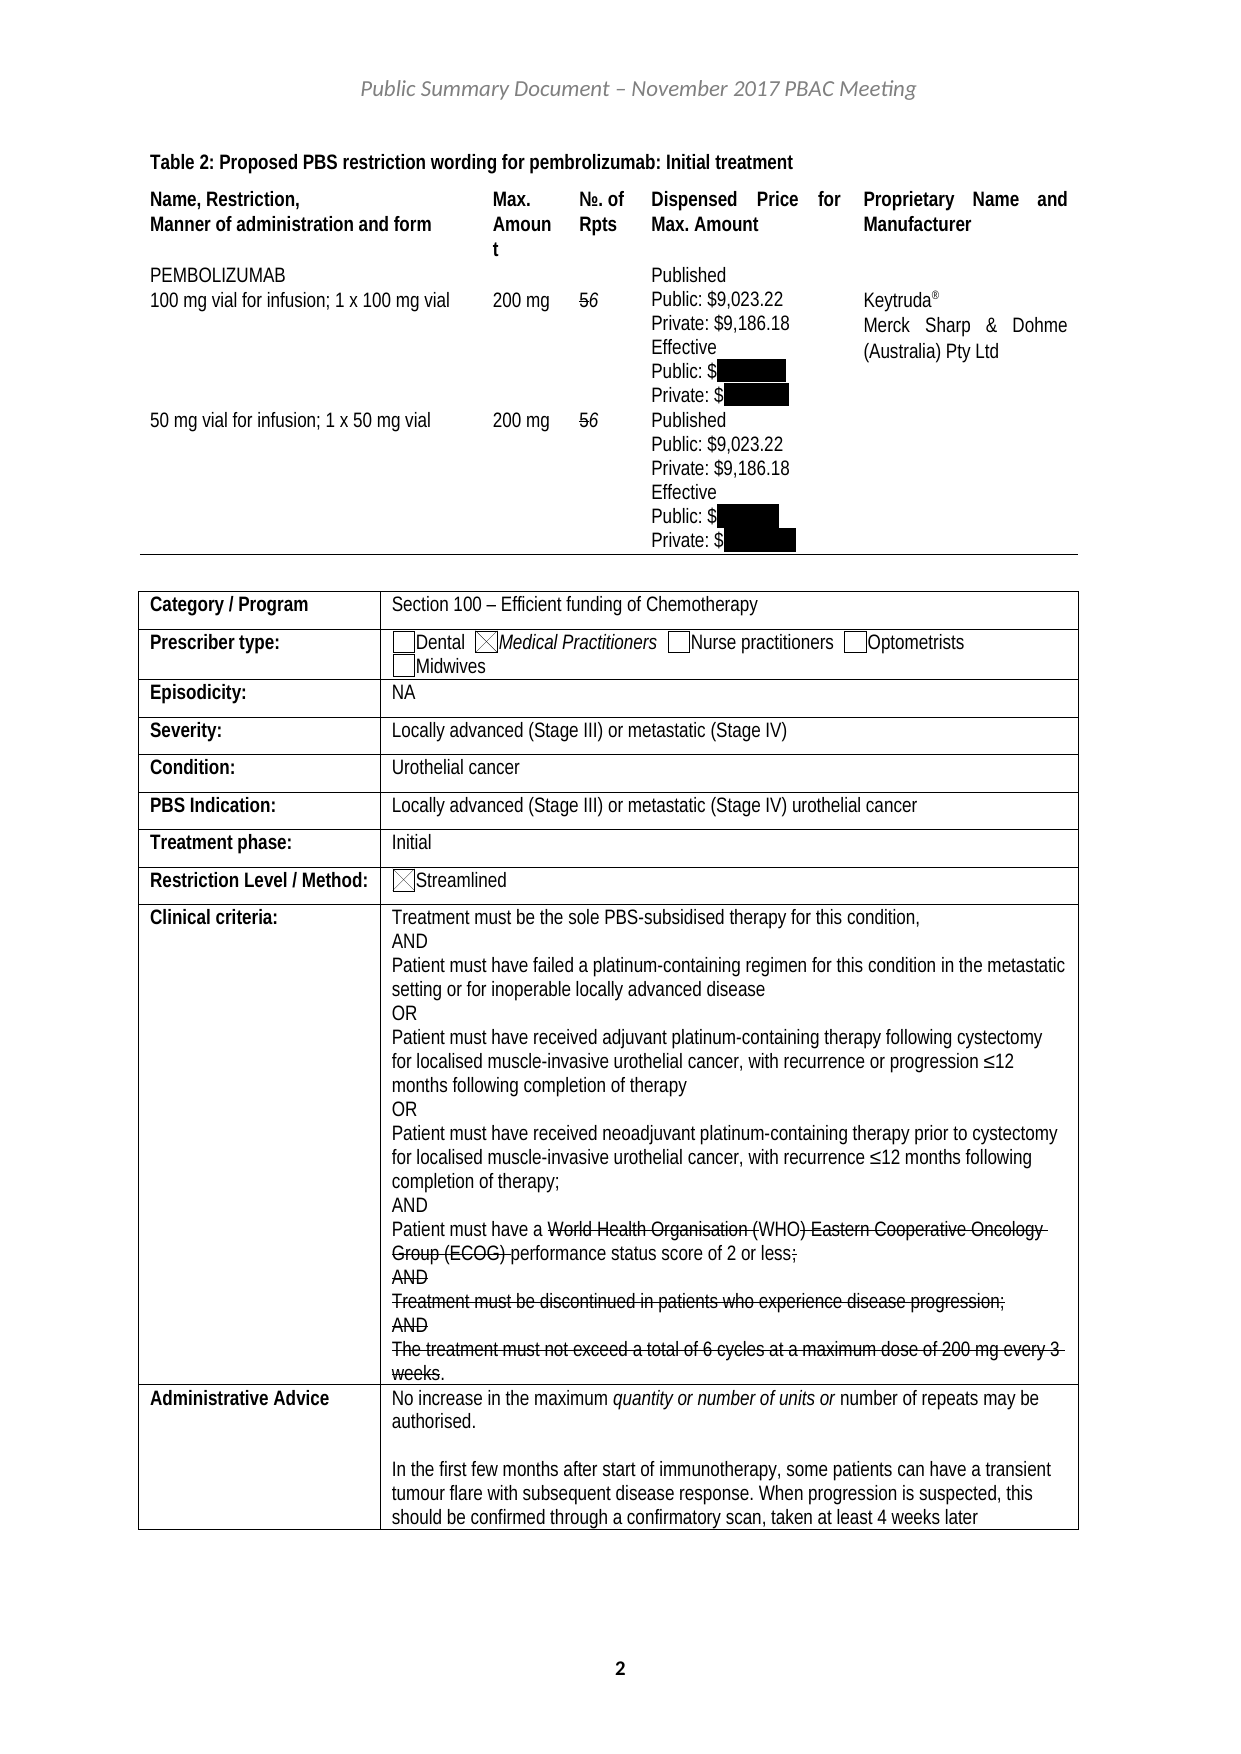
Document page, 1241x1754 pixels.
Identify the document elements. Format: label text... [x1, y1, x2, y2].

table_cell Condition: [139, 755, 380, 792]
table_cell Clinical criteria: [139, 905, 380, 1384]
table_header Dispensed Price for Max. Amount [640, 186, 852, 263]
table_cell PEMBOLIZUMAB 100 mg vial for infusion; 1 x 100 mg vial [139, 263, 481, 408]
table_cell Restriction Level / Method: [139, 868, 380, 904]
table_cell Published Public: $9,023.22 Private: $9,186.18 Effective Public: $''''''''''''''''''''' Private: $'''''''''''''''''''' [640, 263, 852, 408]
table_cell Administrative Advice [139, 1385, 380, 1529]
table_cell 200 mg [481, 263, 568, 408]
table_header Proprietary Name and Manufacturer [852, 186, 1079, 263]
table_cell Urothelial cancer [381, 755, 1078, 792]
table_cell No increase in the maximum quantity or number of units or number of repeats may be authorised. In the first few months after start of immunotherapy, some patients can have a transient tumour flare with subsequent disease response. When progression is suspected, this should be confirmed through a confirmatory scan, taken at least 4 weeks later [381, 1385, 1078, 1529]
table_header Name, Restriction, Manner of administration and form [139, 186, 481, 263]
table_cell Prescriber type: [139, 630, 380, 679]
table_header №. of Rpts [568, 186, 640, 263]
table_cell Category / Program [139, 592, 380, 628]
table_cell Section 100 – Efficient funding of Chemotherapy [381, 592, 1078, 628]
table_cell Treatment phase: [139, 830, 380, 867]
table_cell Published Public: $9,023.22 Private: $9,186.18 Effective Public: $''''''''''''''''''' Private: $'''''''''''''''''''''' [640, 408, 852, 553]
table_cell Keytruda® Merck Sharp & Dohme (Australia) Pty Ltd [852, 263, 1079, 553]
table_header Max. Amount [481, 186, 568, 263]
table_cell 200 mg [481, 408, 568, 553]
table_cell Initial [381, 830, 1078, 867]
table_cell Locally advanced (Stage III) or metastatic (Stage IV) [381, 718, 1078, 754]
table_cell Streamlined [381, 868, 1078, 904]
table_cell [139, 554, 1079, 591]
table_cell PBS Indication: [139, 793, 380, 829]
table_cell Treatment must be the sole PBS-subsidised therapy for this condition, AND Patient must have failed a platinum-containing regimen for this condition in the metastatic setting or for inoperable locally advanced disease OR Patient must have received adjuvant platinum-containing therapy following cystectomy for localised muscle-invasive urothelial cancer, with recurrence or progression ≤12 months following completion of therapy OR Patient must have received neoadjuvant platinum-containing therapy prior to cystectomy for localised muscle-invasive urothelial cancer, with recurrence ≤12 months following completion of therapy; AND Patient must have a World Health Organisation (WHO) Eastern Cooperative Oncology Group (ECOG) performance status score of 2 or less; AND Treatment must be discontinued in patients who experience disease progression; AND The treatment must not exceed a total of 6 cycles at a maximum dose of 200 mg every 3 weeks. [381, 905, 1078, 1384]
table_cell Severity: [139, 718, 380, 754]
text Table 2: Proposed PBS restriction wording for pembrolizumab: Initial treatment [150, 150, 1090, 174]
table_cell Dental Medical Practitioners Nurse practitioners Optometrists Midwives [381, 630, 1078, 679]
table_cell Locally advanced (Stage III) or metastatic (Stage IV) urothelial cancer [381, 793, 1078, 829]
table_cell 50 mg vial for infusion; 1 x 50 mg vial [139, 408, 481, 553]
table_cell 56 [568, 263, 640, 408]
table_cell NA [381, 680, 1078, 717]
table_cell Episodicity: [139, 680, 380, 717]
table_cell 56 [568, 408, 640, 553]
